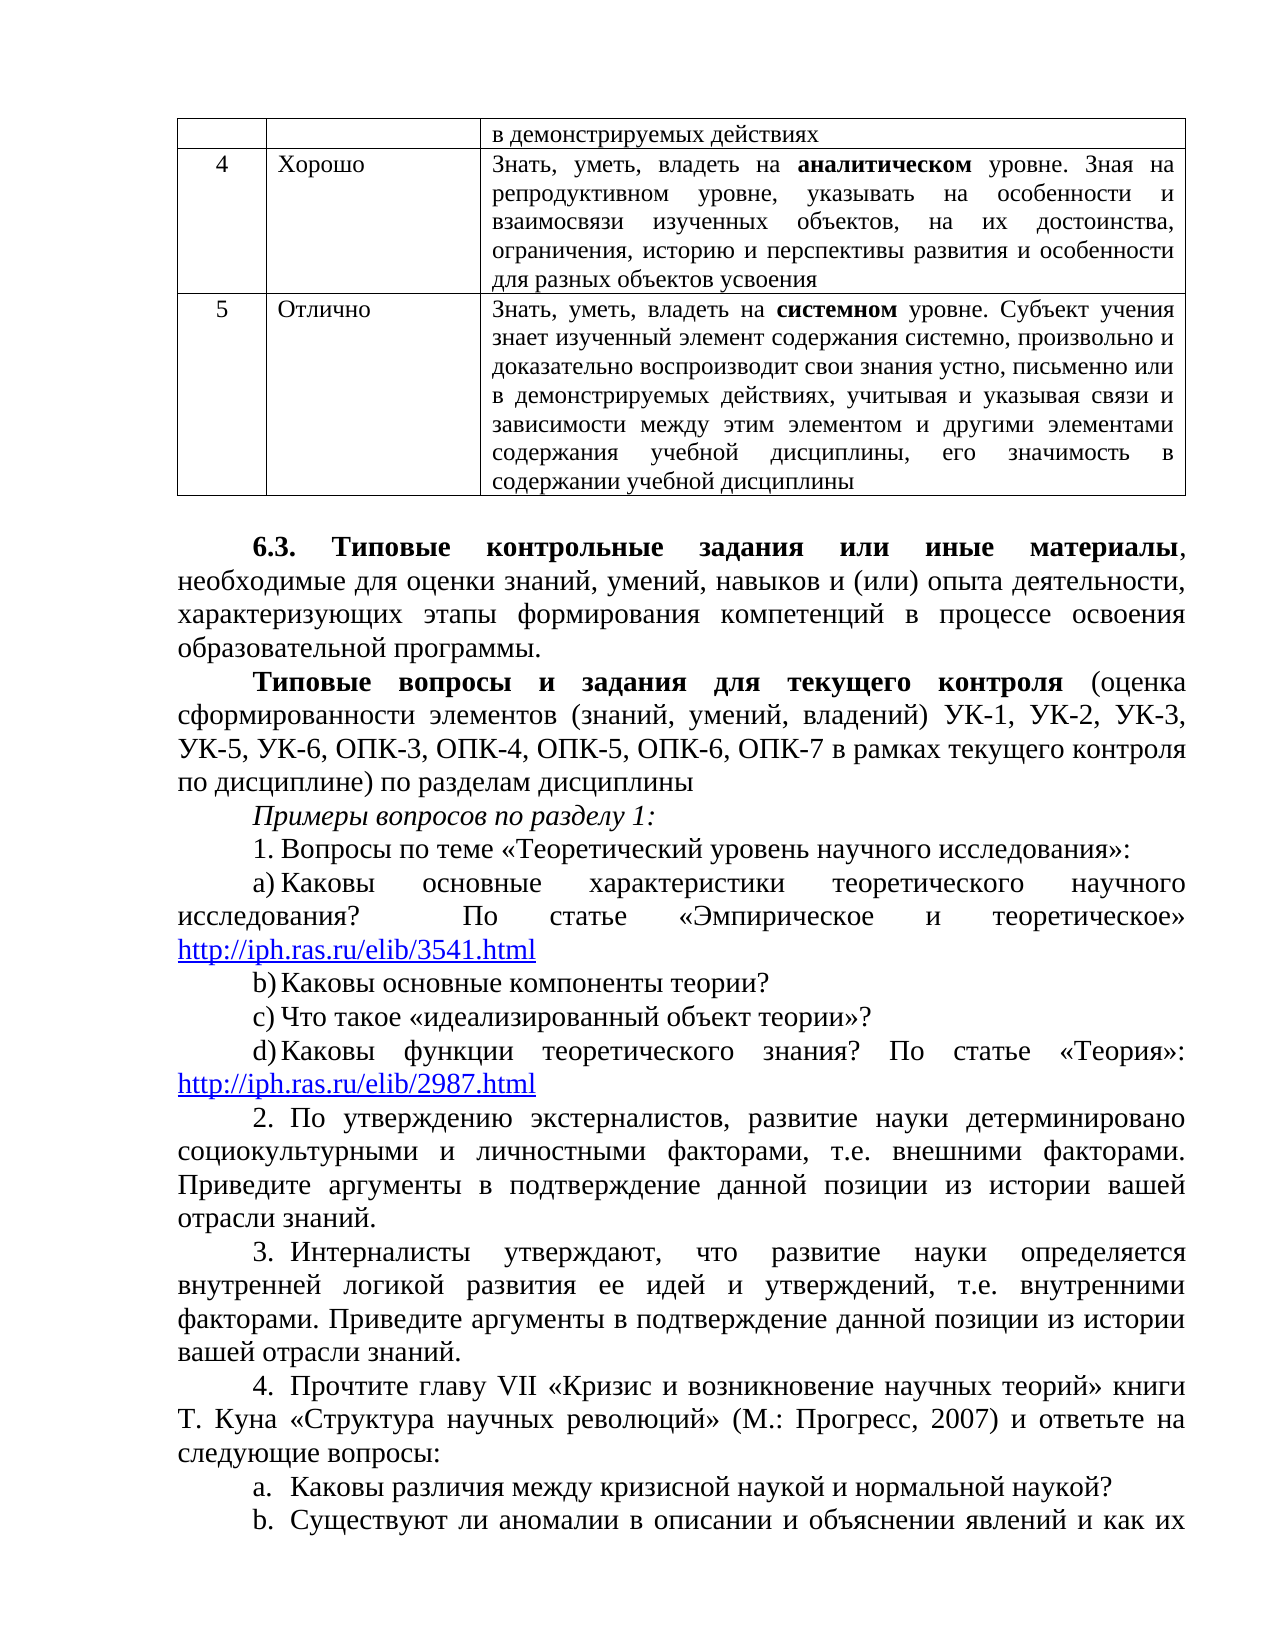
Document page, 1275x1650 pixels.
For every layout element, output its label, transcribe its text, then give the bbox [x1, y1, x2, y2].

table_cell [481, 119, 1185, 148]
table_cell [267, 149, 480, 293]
list Каковы функции теоретического знания? По статье «Теория»: http://iph.ras.ru/elib/2987.html [177, 1033, 1186, 1100]
list Каковы основные компоненты теории? [177, 966, 1186, 999]
text 6.3. Типовые контрольные задания или иные материалы, необходимые для оценки знаний, умений, навыков и (или) опыта деятельности, характеризующих этапы формирования компетенций в процессе освоения образовательной программы. [177, 529, 1186, 664]
list Интерналисты утверждают, что развитие науки определяется внутренней логикой развития ее идей и утверждений, т.е. внутренними факторами. Приведите аргументы в подтверждение данной позиции из истории вашей отрасли знаний. [177, 1234, 1186, 1368]
text Типовые вопросы и задания для текущего контроля (оценка сформированности элементов (знаний, умений, владений) УК-1, УК-2, УК-3, УК-5, УК-6, ОПК-3, ОПК-4, ОПК-5, ОПК-6, ОПК-7 в рамках текущего контроля по дисциплине) по разделам дисциплины [177, 664, 1186, 798]
list Каковы различия между кризисной наукой и нормальной наукой? [177, 1469, 1186, 1502]
list Что такое «идеализированный объект теории»? [177, 999, 1186, 1033]
list По утверждению экстерналистов, развитие науки детерминировано социокультурными и личностными факторами, т.е. внешними факторами. Приведите аргументы в подтверждение данной позиции из истории вашей отрасли знаний. [177, 1100, 1186, 1234]
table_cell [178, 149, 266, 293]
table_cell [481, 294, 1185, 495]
list Вопросы по теме «Теоретический уровень научного исследования»: [177, 831, 1186, 865]
list Прочтите главу VII «Кризис и возникновение научных теорий» книги Т. Куна «Структура научных революций» (М.: Прогресс, 2007) и ответьте на следующие вопросы: [177, 1368, 1186, 1469]
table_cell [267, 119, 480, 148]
text Примеры вопросов по разделу 1: [177, 798, 1186, 831]
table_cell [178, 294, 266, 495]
list Каковы основные характеристики теоретического научного исследования? По статье «Эмпирическое и теоретическое» http://iph.ras.ru/elib/3541.html [177, 865, 1186, 966]
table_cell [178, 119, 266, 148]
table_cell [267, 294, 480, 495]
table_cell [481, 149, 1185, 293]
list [177, 1502, 1186, 1536]
